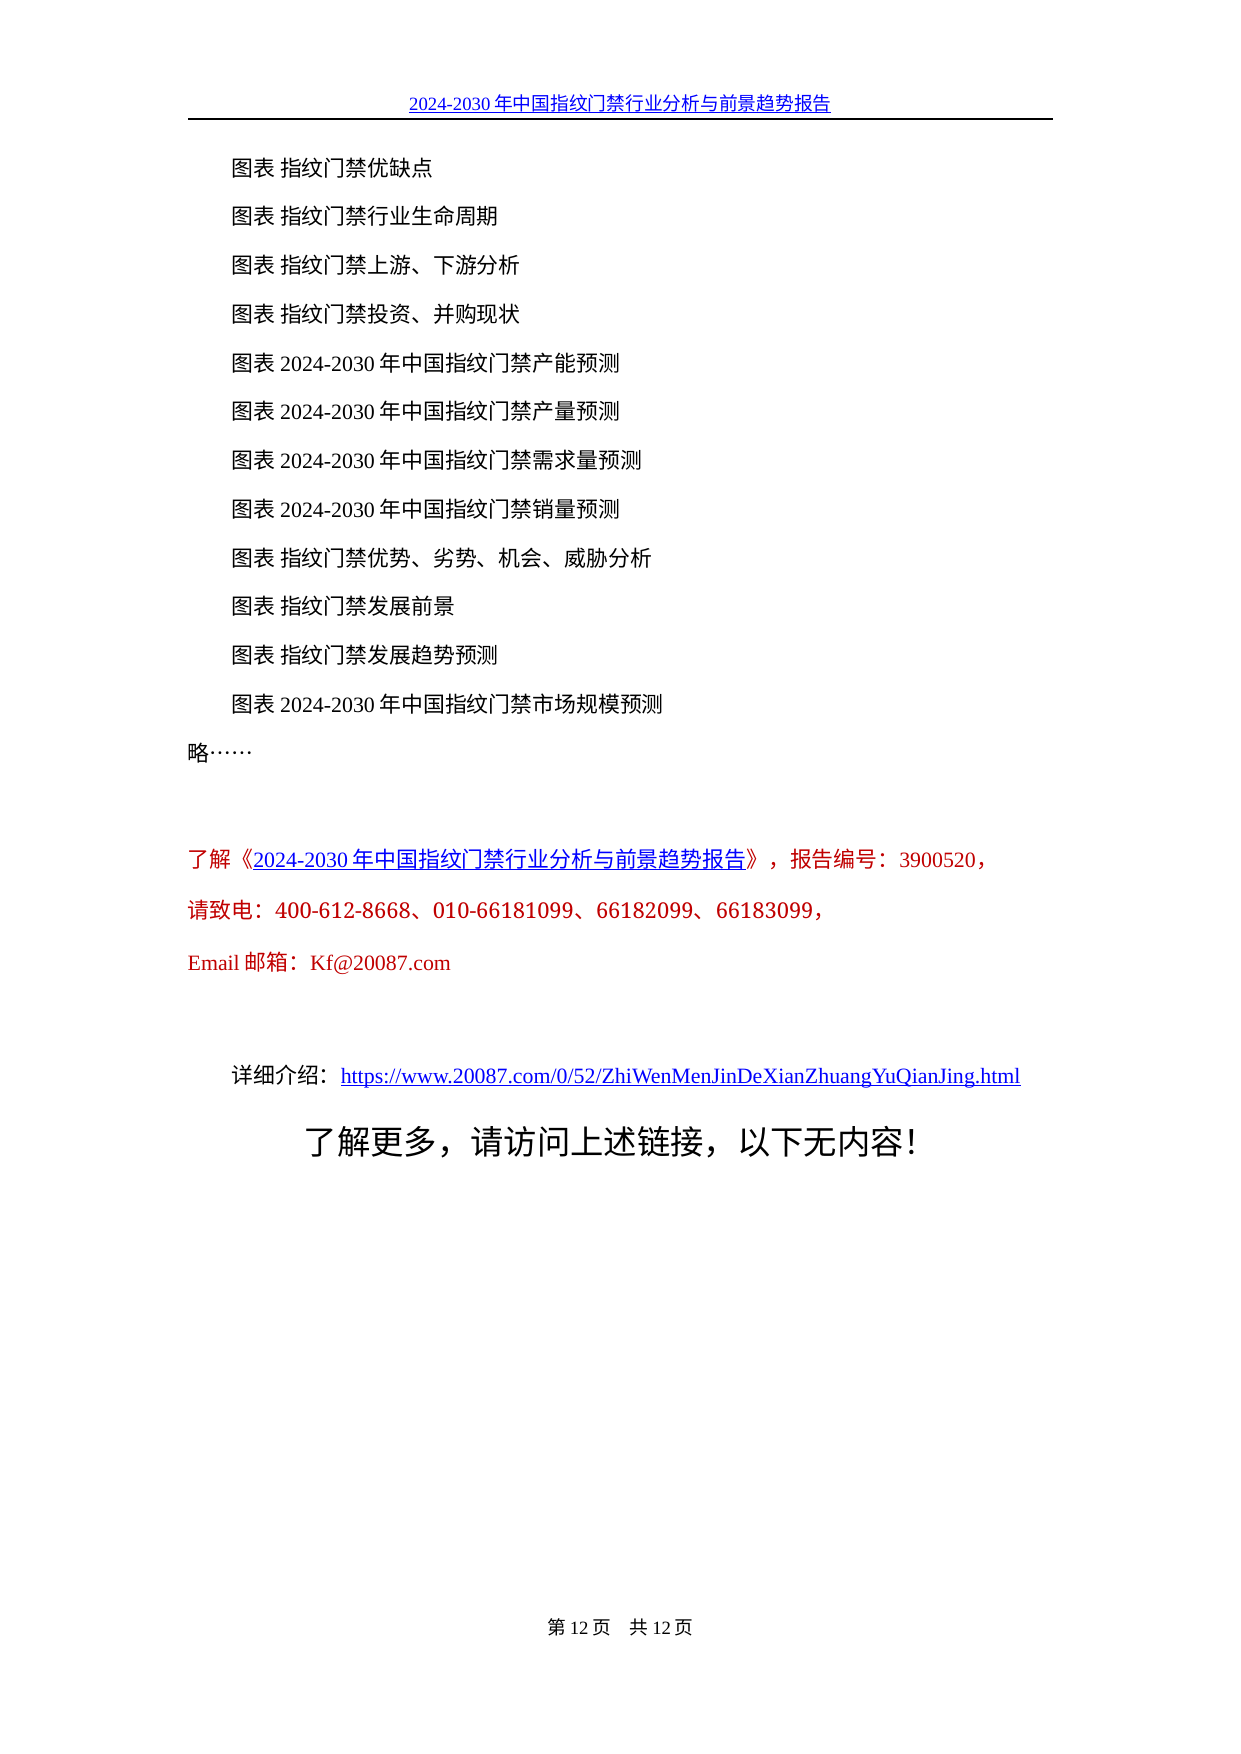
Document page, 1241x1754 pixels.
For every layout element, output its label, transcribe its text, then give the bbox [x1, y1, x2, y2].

text 详细介绍：https://www.20087.com/0/52/ZhiWenMenJinDeXianZhuangYuQianJing.html [187, 1058, 1053, 1090]
text Email邮箱：Kf@20087.com [187, 945, 1053, 977]
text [187, 150, 1053, 768]
title 了解更多，请访问上述链接，以下无内容！ [187, 1108, 1053, 1173]
text 请致电：400-612-8668、010-66181099、66182099、66183099， [187, 893, 1053, 926]
text 了解《2024-2030年中国指纹门禁行业分析与前景趋势报告》，报告编号：3900520， [187, 842, 1053, 874]
